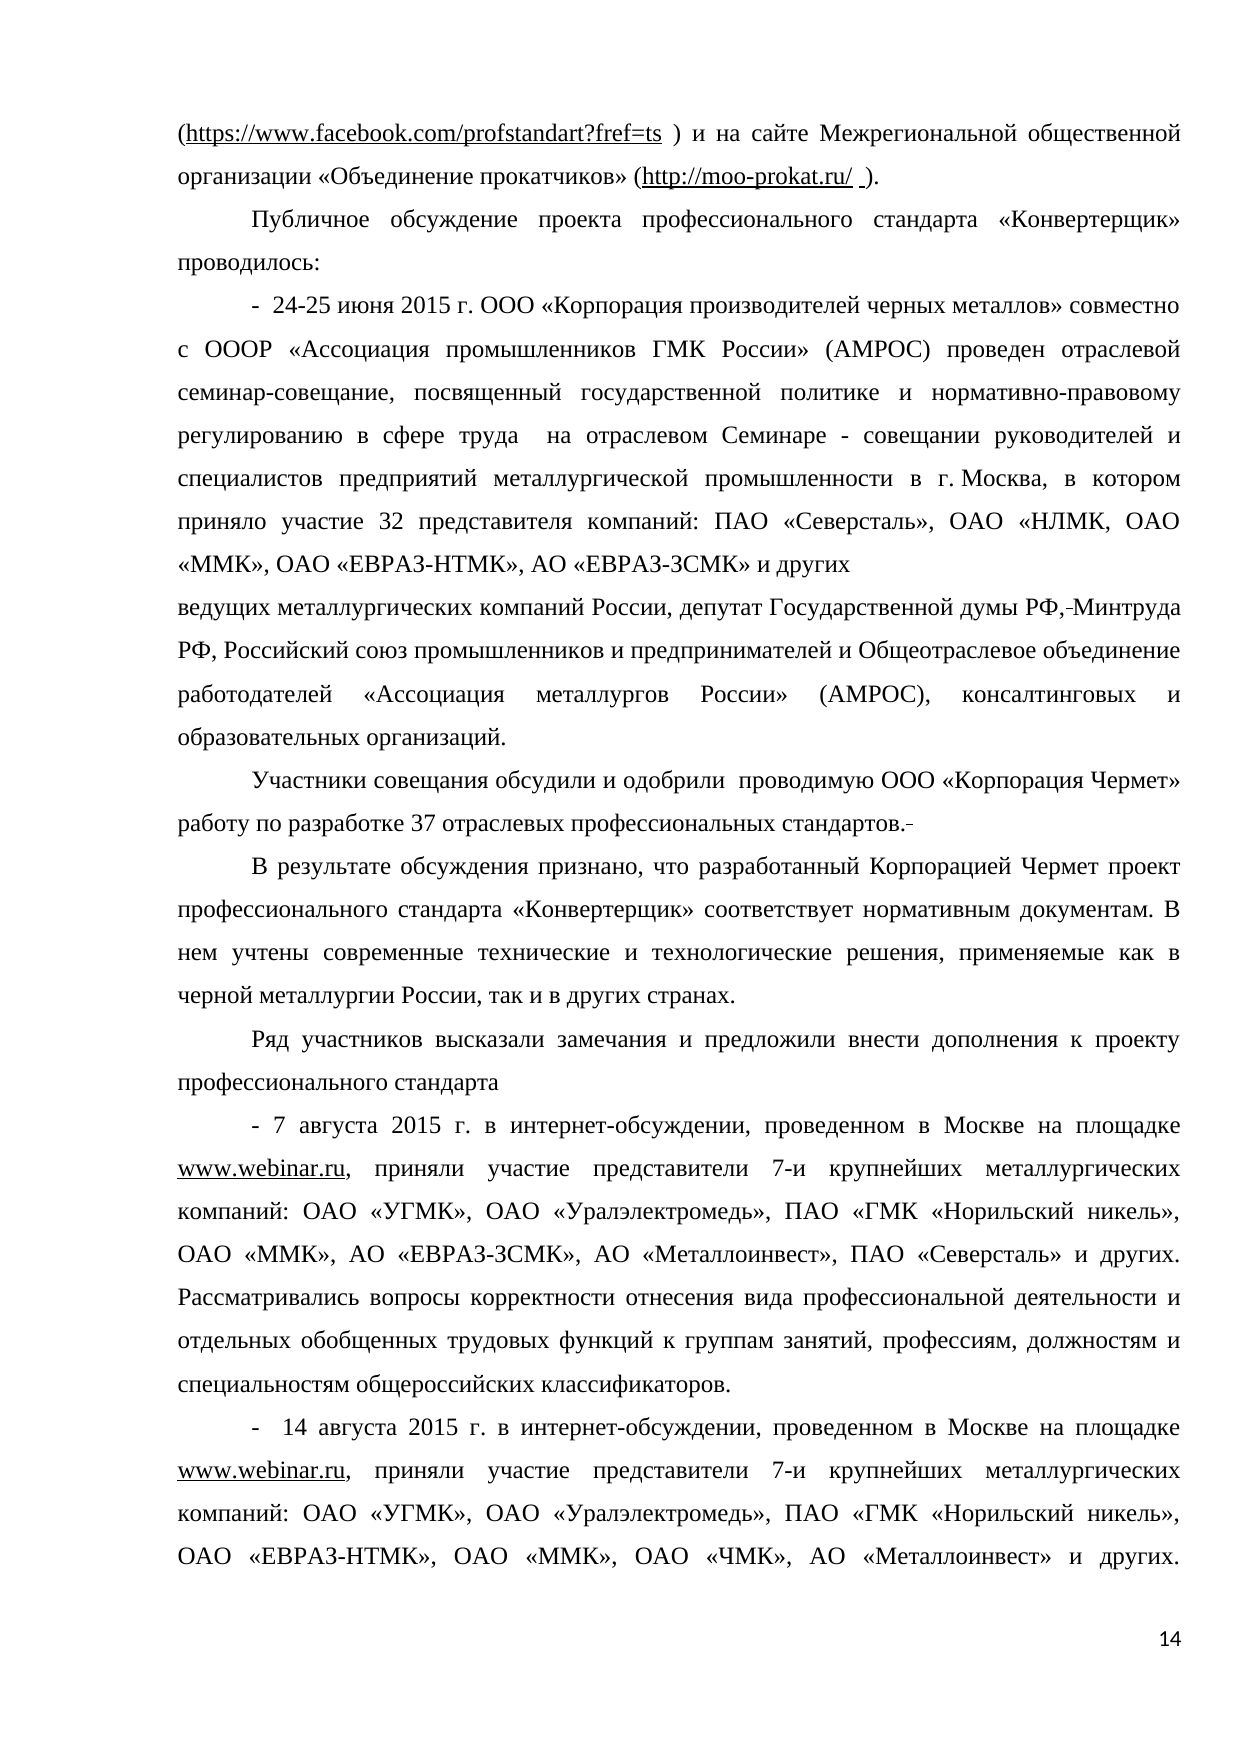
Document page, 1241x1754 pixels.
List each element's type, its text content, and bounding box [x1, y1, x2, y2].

text Участники совещания обсудили и одобрили проводимую ООО «Корпорация Чермет» работу по разработке 37 отраслевых профессиональных стандартов. [177, 765, 1181, 837]
text В результате обсуждения признано, что разработанный Корпорацией Чермет проект профессионального стандарта «Конвертерщик» соответствует нормативным документам. В нем учтены современные технические и технологические решения, применяемые как в черной металлургии России, так и в других странах. [177, 851, 1181, 1009]
list - 7 августа 2015 г. в интернет-обсуждении, проведенном в Москве на площадке www.webinar.ru, приняли участие представители 7-и крупнейших металлургических компаний: ОАО «УГМК», ОАО «Уралэлектромедь», ПАО «ГМК «Норильский никель», ОАО «ММК», АО «ЕВРАЗ-ЗСМК», АО «Металлоинвест», ПАО «Северсталь» и других. Рассматривались вопросы корректности отнесения вида профессиональной деятельности и отдельных обобщенных трудовых функций к группам занятий, профессиям, должностям и специальностям общероссийских классификаторов. [177, 1110, 1181, 1397]
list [177, 1412, 1181, 1570]
text ведущих металлургических компаний России, депутат Государственной думы РФ, Минтруда РФ, Российский союз промышленников и предпринимателей и Общеотраслевое объединение работодателей «Ассоциация металлургов России» (АМРОС), консалтинговых и образовательных организаций. [177, 592, 1181, 751]
text Ряд участников высказали замечания и предложили внести дополнения к проекту профессионального стандарта [177, 1024, 1181, 1096]
text - 24-25 июня 2015 г. ООО «Корпорация производителей черных металлов» совместно с ОООР «Ассоциация промышленников ГМК России» (АМРОС) проведен отраслевой семинар-совещание, посвященный государственной политике и нормативно-правовому регулированию в сфере труда на отраслевом Семинаре - совещании руководителей и специалистов предприятий металлургической промышленности в г. Москва, в котором приняло участие 32 представителя компаний: ПАО «Северсталь», ОАО «НЛМК, ОАО «ММК», ОАО «ЕВРАЗ-НТМК», АО «ЕВРАЗ-ЗСМК» и других [177, 291, 1181, 578]
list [177, 118, 1181, 190]
list Публичное обсуждение проекта профессионального стандарта «Конвертерщик» проводилось: [177, 204, 1181, 276]
